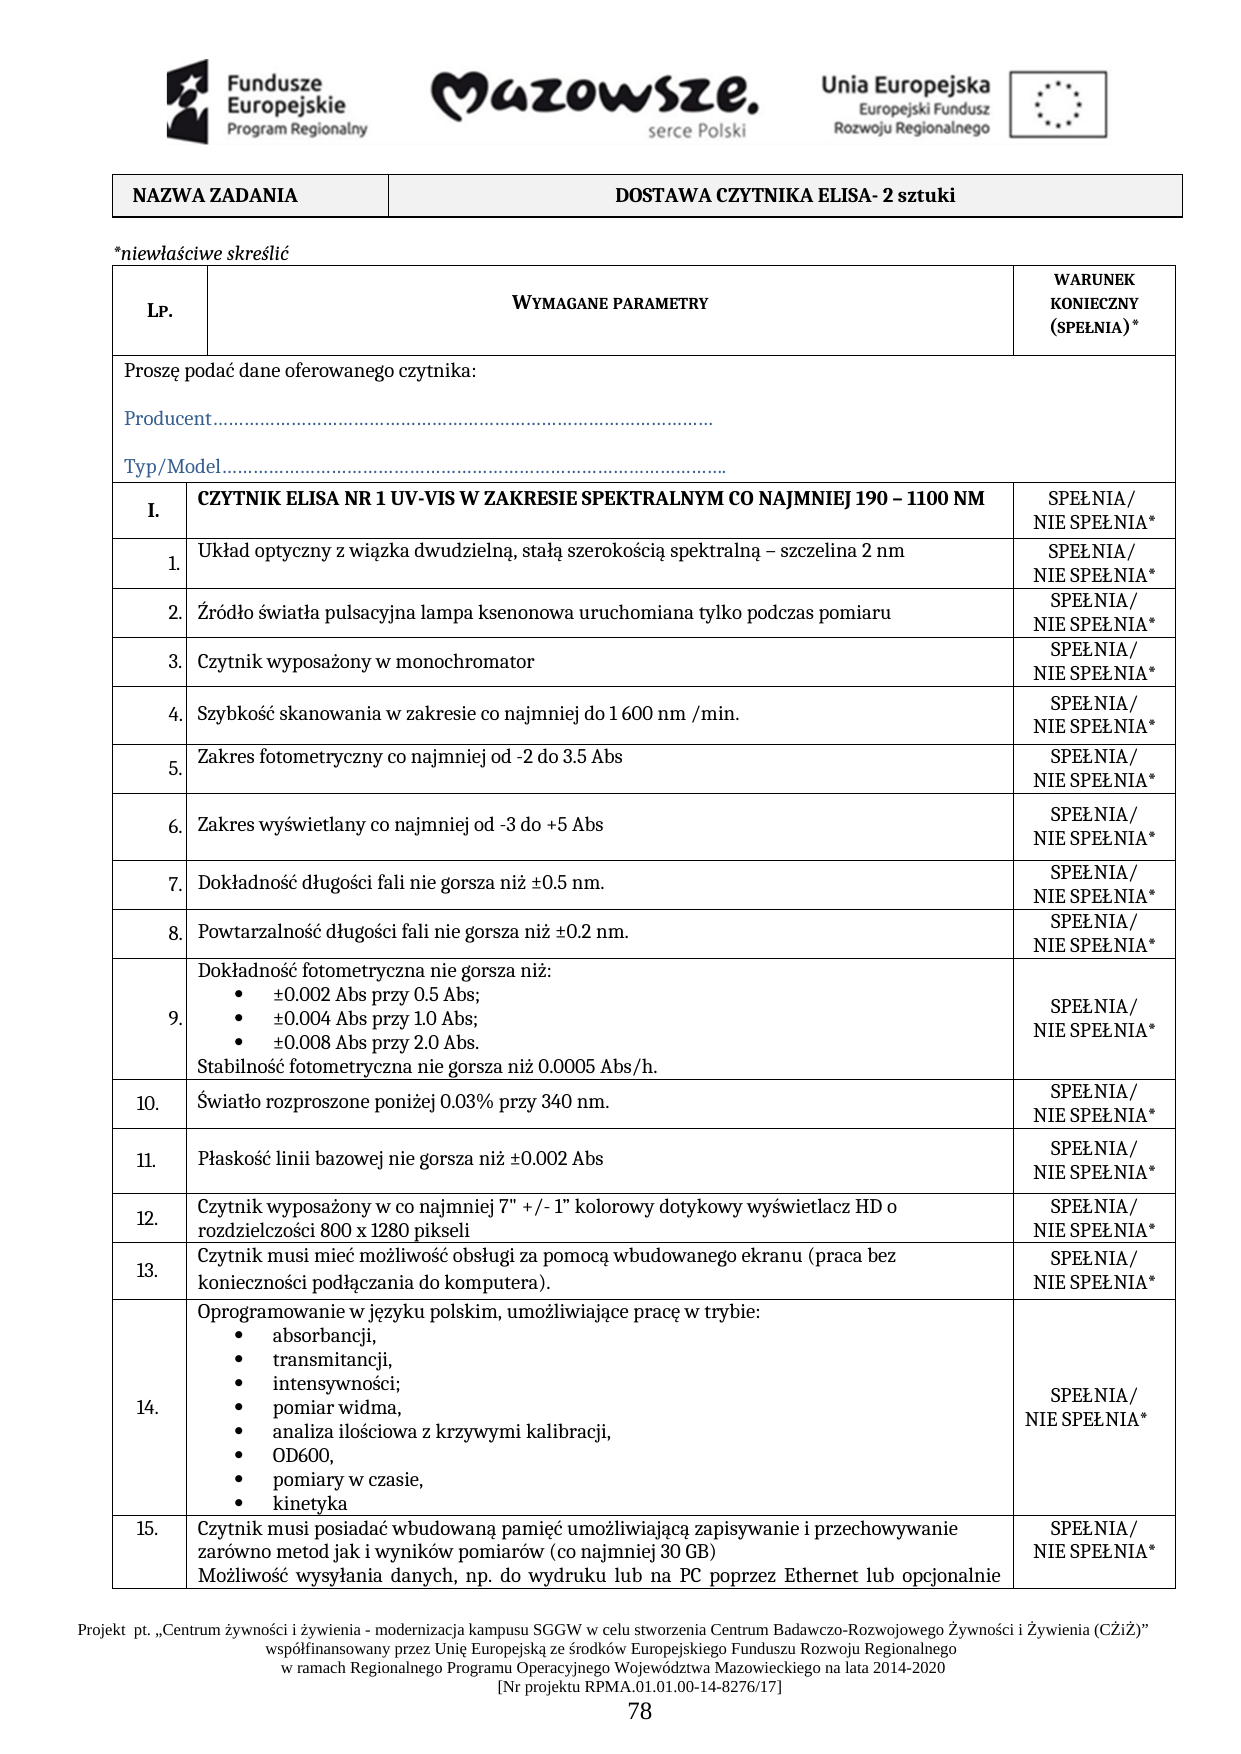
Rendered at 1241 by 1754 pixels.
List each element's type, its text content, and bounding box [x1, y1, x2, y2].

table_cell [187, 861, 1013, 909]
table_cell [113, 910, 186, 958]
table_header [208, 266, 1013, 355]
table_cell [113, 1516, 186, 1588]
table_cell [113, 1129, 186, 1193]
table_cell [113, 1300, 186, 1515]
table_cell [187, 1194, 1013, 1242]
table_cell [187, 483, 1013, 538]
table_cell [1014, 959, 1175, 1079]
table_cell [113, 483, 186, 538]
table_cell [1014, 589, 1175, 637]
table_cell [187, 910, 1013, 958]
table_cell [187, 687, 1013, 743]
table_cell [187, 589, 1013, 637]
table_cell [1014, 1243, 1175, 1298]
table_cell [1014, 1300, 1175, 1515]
picture [166, 59, 1113, 146]
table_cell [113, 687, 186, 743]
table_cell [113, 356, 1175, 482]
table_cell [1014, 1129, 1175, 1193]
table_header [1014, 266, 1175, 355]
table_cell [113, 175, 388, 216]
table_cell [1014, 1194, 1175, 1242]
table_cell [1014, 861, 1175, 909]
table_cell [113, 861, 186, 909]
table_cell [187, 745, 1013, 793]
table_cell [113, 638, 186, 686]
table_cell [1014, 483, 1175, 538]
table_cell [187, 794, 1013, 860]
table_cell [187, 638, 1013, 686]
text *niewłaściwe skreślić [112, 241, 1167, 265]
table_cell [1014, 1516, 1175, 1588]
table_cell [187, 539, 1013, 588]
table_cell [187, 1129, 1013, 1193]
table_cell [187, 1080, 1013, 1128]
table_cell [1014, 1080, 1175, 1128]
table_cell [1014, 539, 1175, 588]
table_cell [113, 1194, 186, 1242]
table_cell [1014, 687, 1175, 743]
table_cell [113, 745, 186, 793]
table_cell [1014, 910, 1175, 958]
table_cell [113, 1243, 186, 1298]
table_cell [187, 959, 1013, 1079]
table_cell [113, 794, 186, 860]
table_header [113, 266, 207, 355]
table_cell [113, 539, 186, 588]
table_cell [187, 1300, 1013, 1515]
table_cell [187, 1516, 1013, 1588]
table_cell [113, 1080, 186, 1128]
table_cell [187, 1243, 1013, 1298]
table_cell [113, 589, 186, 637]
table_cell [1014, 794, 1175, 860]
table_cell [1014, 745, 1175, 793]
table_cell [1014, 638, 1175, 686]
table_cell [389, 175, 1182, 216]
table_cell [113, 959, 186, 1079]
